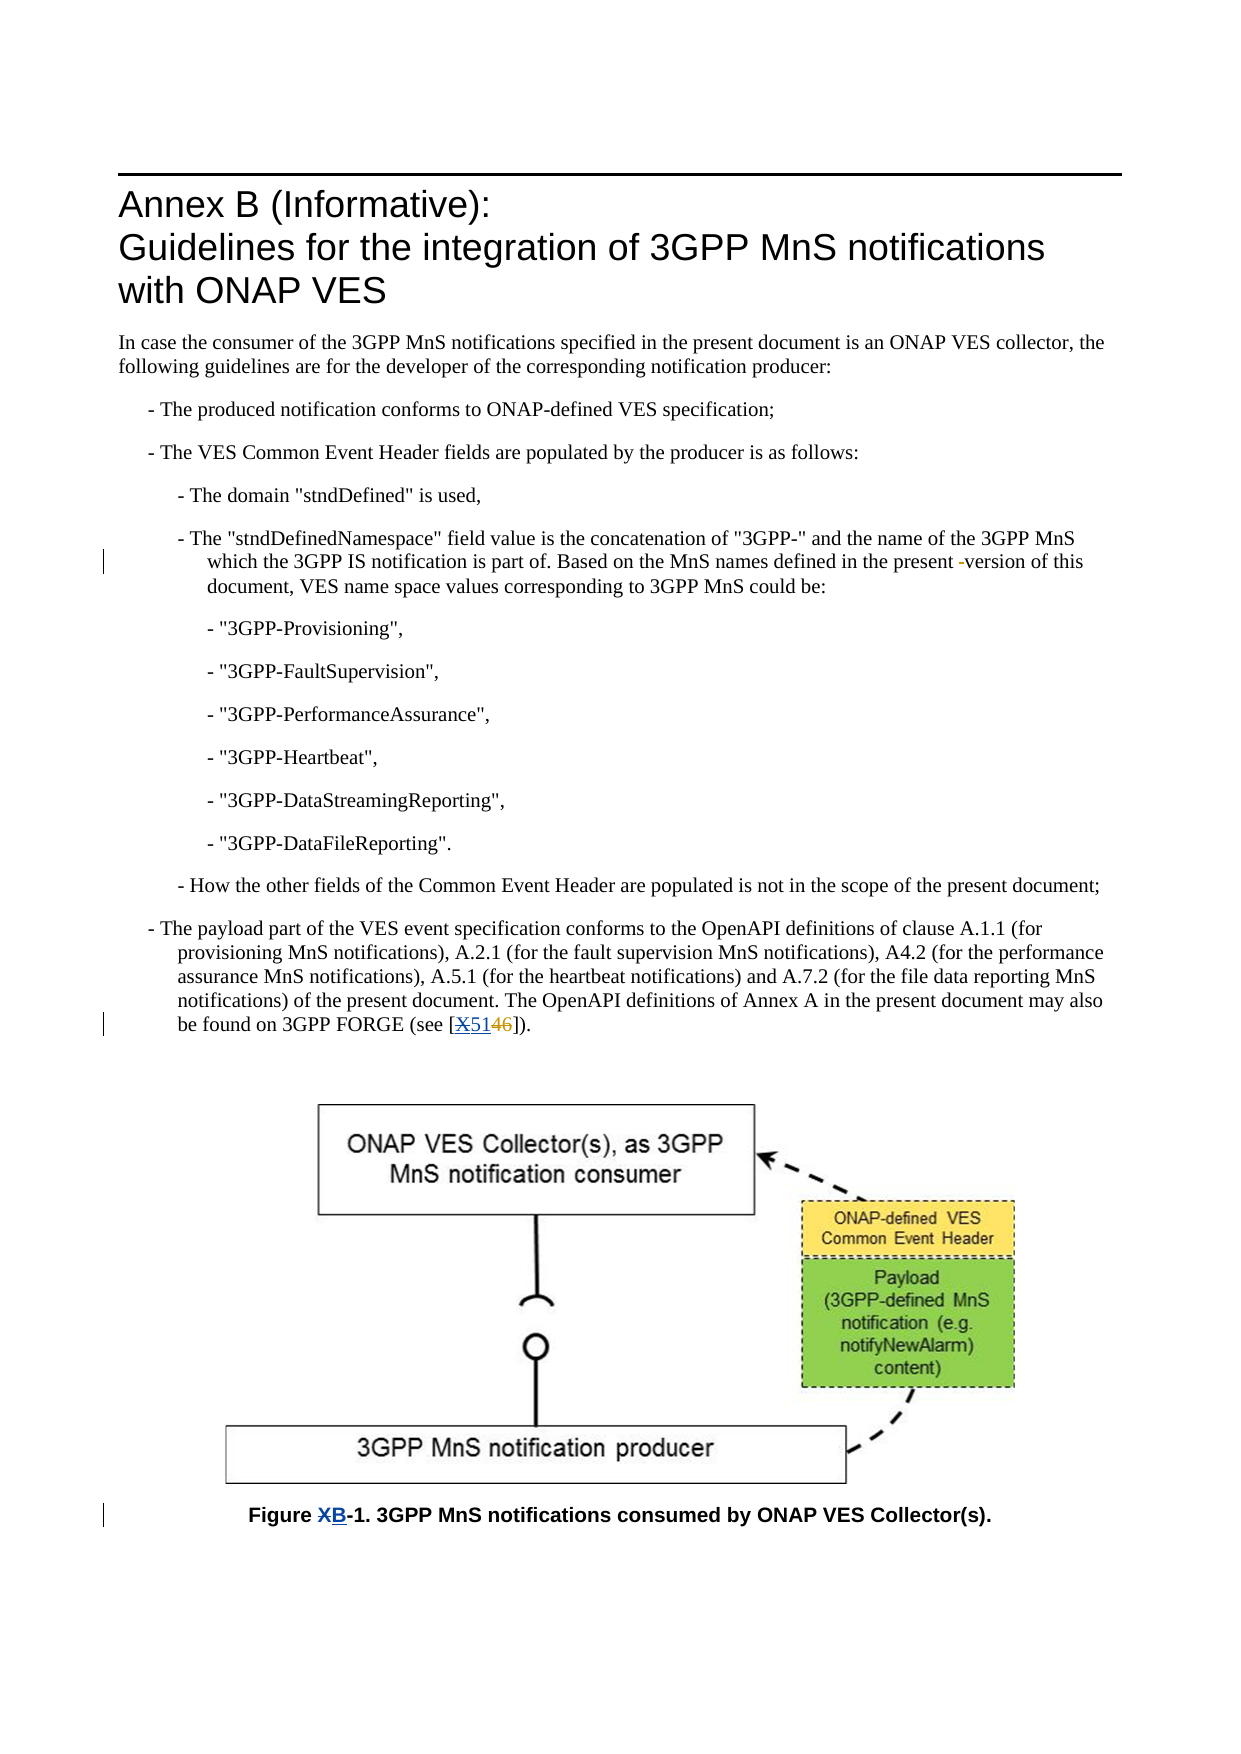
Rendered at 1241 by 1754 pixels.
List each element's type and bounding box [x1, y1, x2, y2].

picture [225, 1104, 1015, 1484]
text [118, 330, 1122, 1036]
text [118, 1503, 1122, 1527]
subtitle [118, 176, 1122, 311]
